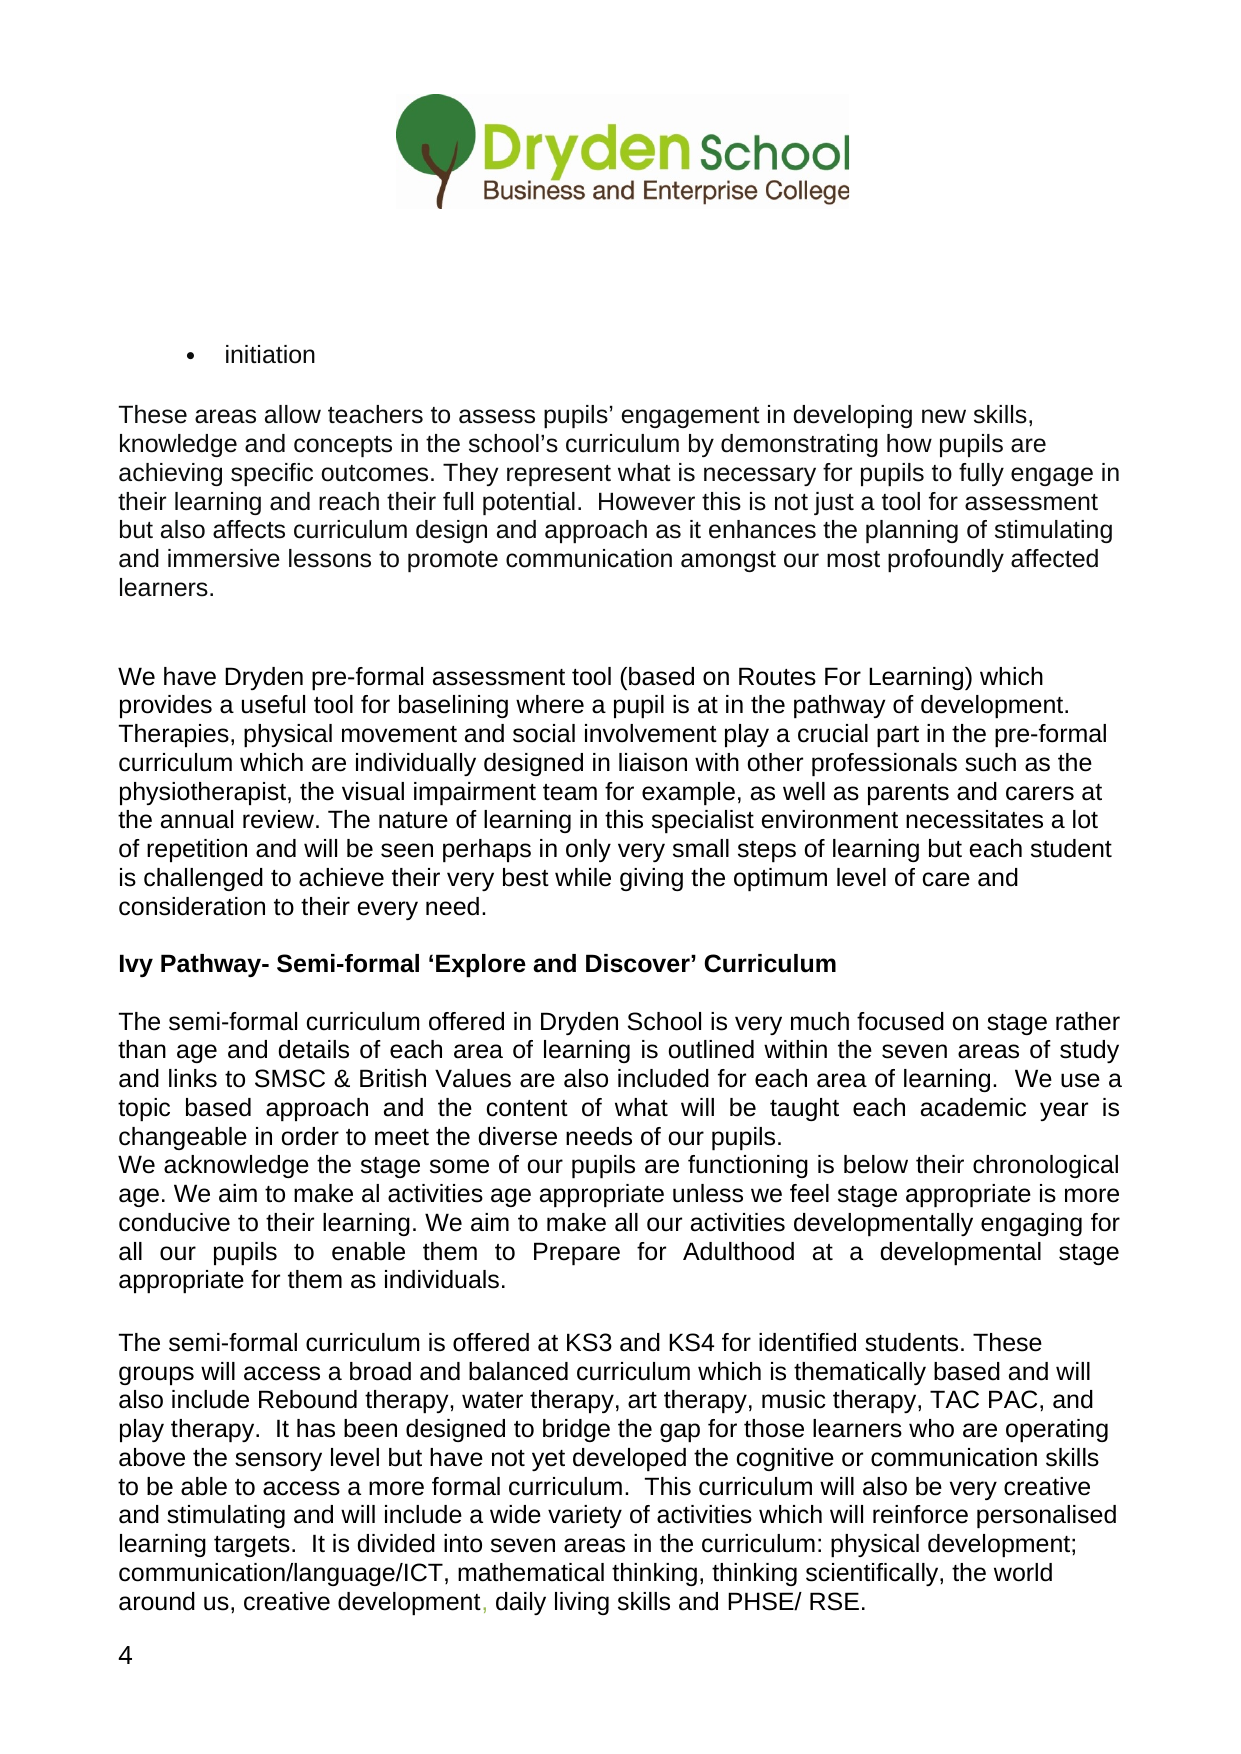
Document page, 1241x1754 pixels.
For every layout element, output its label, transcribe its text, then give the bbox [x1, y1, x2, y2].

text These areas allow teachers to assess pupils’ engagement in developing new skills, knowledge and concepts in the school’s curriculum by demonstrating how pupils are achieving specific outcomes. They represent what is necessary for pupils to fully engage in their learning and reach their full potential. However this is not just a tool for assessment but also affects curriculum design and approach as it enhances the planning of stimulating and immersive lessons to promote communication amongst our most profoundly affected learners. [118, 400, 1122, 602]
text The semi-formal curriculum offered in Dryden School is very much focused on stage rather than age and details of each area of learning is outlined within the seven areas of study and links to SMSC & British Values are also included for each area of learning. We use a topic based approach and the content of what will be taught each academic year is changeable in order to meet the diverse needs of our pupils. [118, 1007, 1122, 1150]
text We have Dryden pre-formal assessment tool (based on Routes For Learning) which provides a useful tool for baselining where a pupil is at in the pathway of development. Therapies, physical movement and social involvement play a crucial part in the pre-formal curriculum which are individually designed in liaison with other professionals such as the physiotherapist, the visual impairment team for example, as well as parents and carers at the annual review. The nature of learning in this specialist environment necessitates a lot of repetition and will be seen perhaps in only very small steps of learning but each student is challenged to achieve their very best while giving the optimum level of care and consideration to their every need. [118, 662, 1122, 920]
text Ivy Pathway- Semi-formal ‘Explore and Discover’ Curriculum [118, 949, 1122, 978]
text We acknowledge the stage some of our pupils are functioning is below their chronological age. We aim to make al activities age appropriate unless we feel stage appropriate is more conducive to their learning. We aim to make all our activities developmentally engaging for all our pupils to enable them to Prepare for Adulthood at a developmental stage appropriate for them as individuals. [118, 1150, 1122, 1294]
text The semi-formal curriculum is offered at KS3 and KS4 for identified students. These groups will access a broad and balanced curriculum which is thematically based and will also include Rebound therapy, water therapy, art therapy, music therapy, TAC PAC, and play therapy. It has been designed to bridge the gap for those learners who are operating above the sensory level but have not yet developed the cognitive or communication skills to be able to access a more formal curriculum. This curriculum will also be very creative and stimulating and will include a wide variety of activities which will reinforce personalised learning targets. It is divided into seven areas in the curriculum: physical development; communication/language/ICT, mathematical thinking, thinking scientifically, the world around us, creative development, daily living skills and PHSE/ RSE. [118, 1328, 1122, 1615]
list initiation [187, 340, 1122, 369]
picture [396, 94, 850, 209]
